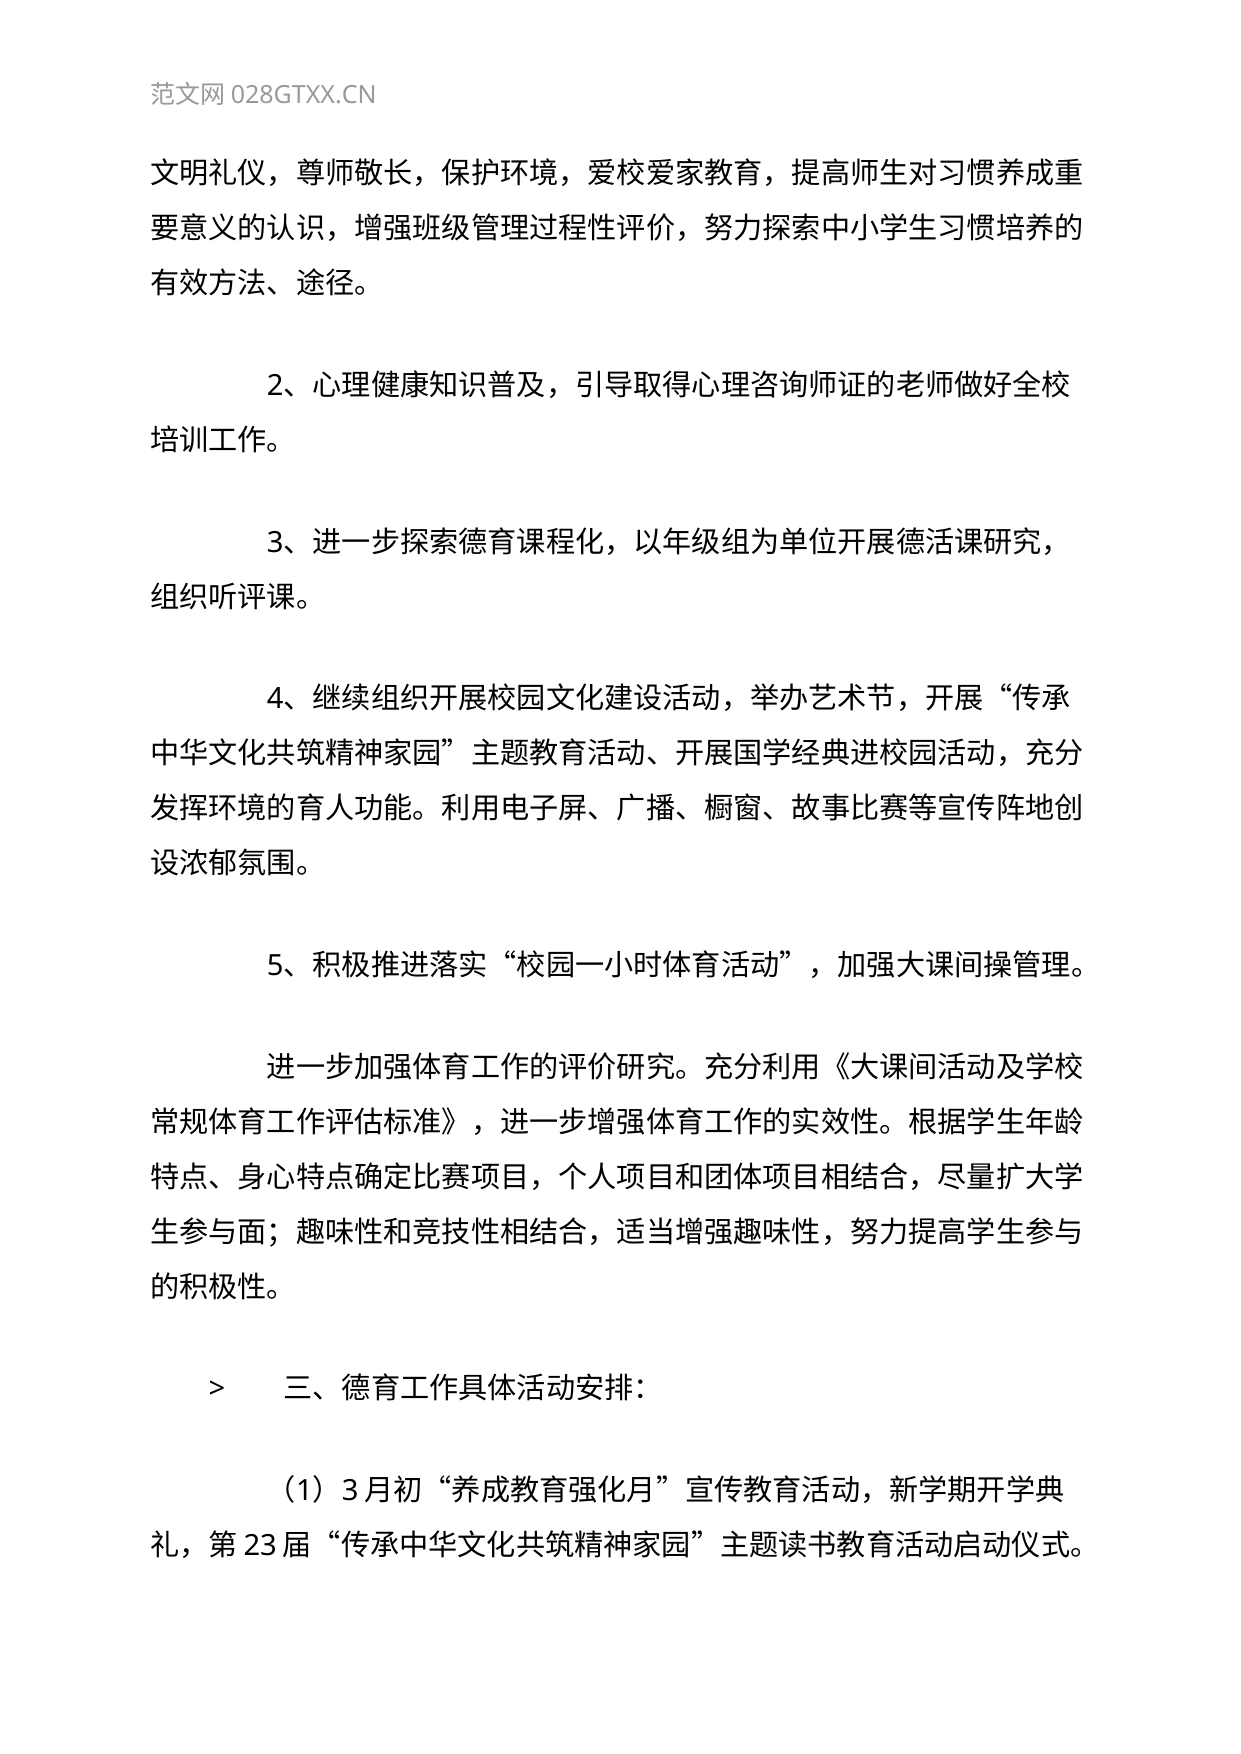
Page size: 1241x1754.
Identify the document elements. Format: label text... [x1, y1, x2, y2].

text 3、进一步探索德育课程化，以年级组为单位开展德活课研究，组织听评课。 [150, 518, 1090, 616]
text 2、心理健康知识普及，引导取得心理咨询师证的老师做好全校培训工作。 [150, 362, 1090, 459]
text > 三、德育工作具体活动安排： [150, 1365, 1090, 1407]
text 4、继续组织开展校园文化建设活动，举办艺术节，开展“传承中华文化共筑精神家园”主题教育活动、开展国学经典进校园活动，充分发挥环境的育人功能。利用电子屏、广播、橱窗、故事比赛等宣传阵地创设浓郁氛围。 [150, 675, 1090, 882]
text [150, 150, 1090, 302]
text 进一步加强体育工作的评价研究。充分利用《大课间活动及学校常规体育工作评估标准》，进一步增强体育工作的实效性。根据学生年龄特点、身心特点确定比赛项目，个人项目和团体项目相结合，尽量扩大学生参与面；趣味性和竞技性相结合，适当增强趣味性，努力提高学生参与的积极性。 [150, 1044, 1090, 1306]
text 5、积极推进落实“校园一小时体育活动”，加强大课间操管理。 [150, 942, 1090, 984]
text （1）3月初“养成教育强化月”宣传教育活动，新学期开学典礼，第23届“传承中华文化共筑精神家园”主题读书教育活动启动仪式。 [150, 1467, 1090, 1564]
